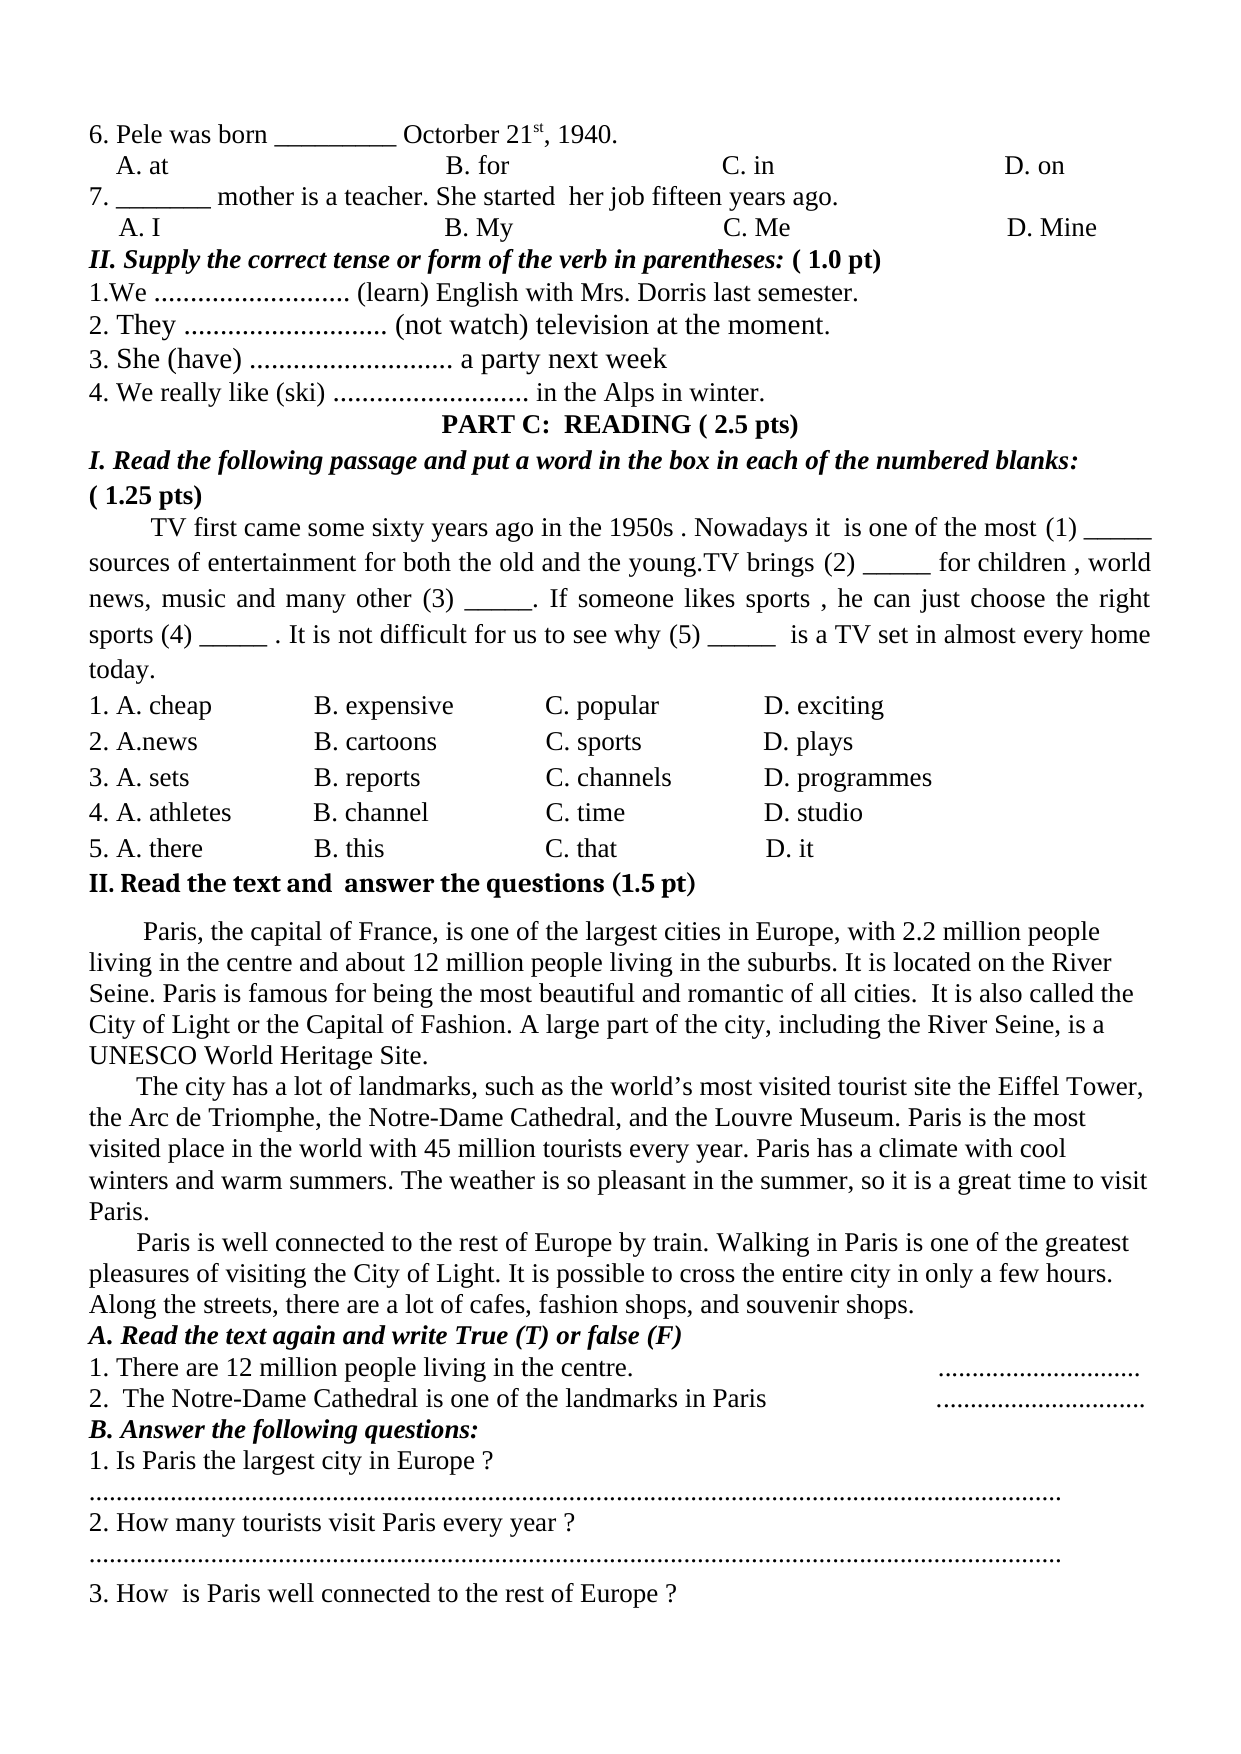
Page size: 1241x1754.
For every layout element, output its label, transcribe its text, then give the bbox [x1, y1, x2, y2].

text 2. How many tourists visit Paris every year ? [89, 1506, 1152, 1537]
text 2. A.news B. cartoons C. sports D. plays [89, 725, 1152, 756]
text II. Read the text and answer the questions (1.5 pt) [89, 868, 1152, 899]
text 6. Pele was born _________ Octorber 21st, 1940. [89, 118, 1152, 149]
text 3. How is Paris well connected to the rest of Europe ? [89, 1577, 1152, 1608]
text ................................................................................................................................................ [89, 1475, 1152, 1506]
text Paris, the capital of France, is one of the largest cities in Europe, with 2.2 million people living in the centre and about 12 million people living in the suburbs. It is located on the River Seine. Paris is famous for being the most beautiful and romantic of all cities. It is also called the City of Light or the Capital of Fashion. A large part of the city, including the River Seine, is a UNESCO World Heritage Site. [89, 914, 1152, 1070]
text A. Read the text again and write True (T) or false (F) [89, 1319, 1152, 1351]
text II. Supply the correct tense or form of the verb in parentheses: ( 1.0 pt) [89, 243, 1152, 274]
text 2. They ............................ (not watch) television at the moment. [89, 307, 1152, 341]
text 1.We ........................... (learn) English with Mrs. Dorris last semester. [89, 274, 1152, 307]
text A. at B. for C. in D. on [89, 149, 1152, 180]
text Paris is well connected to the rest of Europe by train. Walking in Paris is one of the greatest pleasures of visiting the City of Light. It is possible to cross the entire city in only a few hours. Along the streets, there are a lot of cafes, fashion shops, and souvenir shops. [89, 1226, 1152, 1319]
text 4. A. athletes B. channel C. time D. studio [89, 796, 1152, 828]
text 4. We really like (ski) ........................... in the Alps in winter. [89, 374, 1152, 408]
text 5. A. there B. this C. that D. it [89, 832, 1152, 863]
text 3. She (have) ............................ a party next week [89, 341, 1152, 374]
text 1. There are 12 million people living in the centre. .............................. [89, 1351, 1152, 1382]
text TV first came some sixty years ago in the 1950s . Nowadays it is one of the most (1) _____ sources of entertainment for both the old and the young.TV brings (2) _____ for children , world news, music and many other (3) _____. If someone likes sports , he can just choose the right sports (4) _____ . It is not difficult for us to see why (5) _____ is a TV set in almost every home today. [89, 511, 1152, 685]
text 7. _______ mother is a teacher. She started her job fifteen years ago. [89, 180, 1152, 212]
text 1. Is Paris the largest city in Europe ? [89, 1444, 1152, 1475]
text I. Read the following passage and put a word in the box in each of the numbered blanks: [89, 444, 1152, 475]
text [89, 1537, 1152, 1569]
text PART C: READING ( 2.5 pts) [89, 408, 1152, 439]
text 1. A. cheap B. expensive C. popular D. exciting [89, 689, 1152, 720]
text B. Answer the following questions: [89, 1413, 1152, 1444]
text 3. A. sets B. reports C. channels D. programmes [89, 761, 1152, 792]
text ( 1.25 pts) [89, 479, 1152, 511]
text 2. The Notre-Dame Cathedral is one of the landmarks in Paris ............................... [89, 1382, 1152, 1413]
text The city has a lot of landmarks, such as the world’s most visited tourist site the Eiffel Tower, the Arc de Triomphe, the Notre-Dame Cathedral, and the Louvre Museum. Paris is the most visited place in the world with 45 million tourists every year. Paris has a climate with cool winters and warm summers. The weather is so pleasant in the summer, so it is a great time to visit Paris. [89, 1070, 1152, 1226]
text A. I B. My C. Me D. Mine [89, 212, 1152, 243]
